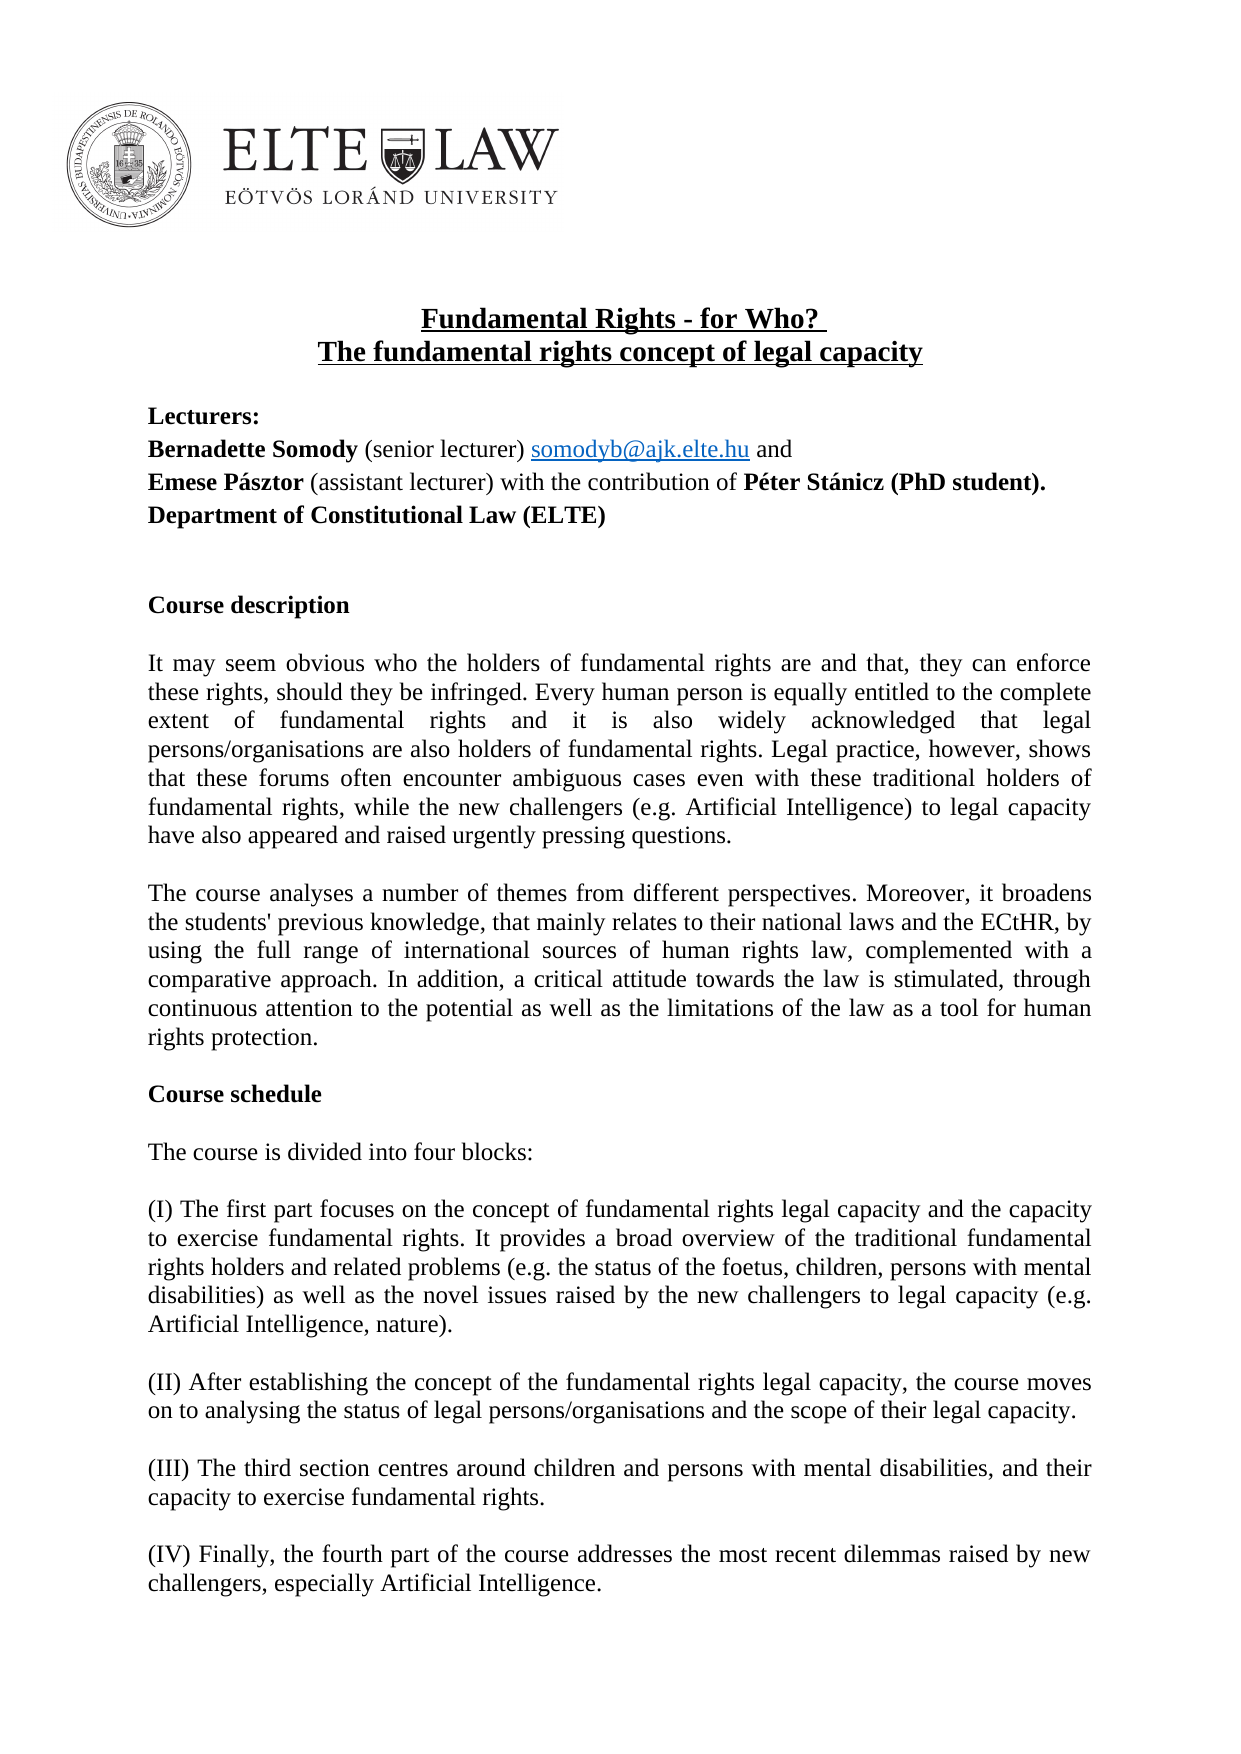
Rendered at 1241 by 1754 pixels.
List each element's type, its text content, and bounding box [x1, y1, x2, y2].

text Fundamental Rights - for Who? [148, 301, 1093, 334]
text Lecturers: [148, 401, 1093, 430]
text (IV) Finally, the fourth part of the course addresses the most recent dilemmas raised by new challengers, especially Artificial Intelligence. [148, 1539, 1093, 1597]
text Bernadette Somody (senior lecturer) somodyb@ajk.elte.hu and [148, 434, 1093, 463]
text The fundamental rights concept of legal capacity [148, 334, 1093, 368]
text The course analyses a number of themes from different perspectives. Moreover, it broadens the students' previous knowledge, that mainly relates to their national laws and the ECtHR, by using the full range of international sources of human rights law, complemented with a comparative approach. In addition, a critical attitude towards the law is stimulated, through continuous attention to the potential as well as the limitations of the law as a tool for human rights protection. [148, 878, 1093, 1051]
text (I) The first part focuses on the concept of fundamental rights legal capacity and the capacity to exercise fundamental rights. It provides a broad overview of the traditional fundamental rights holders and related problems (e.g. the status of the foetus, children, persons with mental disabilities) as well as the novel issues raised by the new challengers to legal capacity (e.g. Artificial Intelligence, nature). [148, 1194, 1093, 1338]
text Course schedule [148, 1079, 1093, 1108]
text It may seem obvious who the holders of fundamental rights are and that, they can enforce these rights, should they be infringed. Every human person is equally entitled to the complete extent of fundamental rights and it is also widely acknowledged that legal persons/organisations are also holders of fundamental rights. Legal practice, however, shows that these forums often encounter ambiguous cases even with these traditional holders of fundamental rights, while the new challengers (e.g. Artificial Intelligence) to legal capacity have also appeared and raised urgently pressing questions. [148, 648, 1093, 849]
text Department of Constitutional Law (ELTE) [148, 500, 1093, 529]
text The course is divided into four blocks: [148, 1108, 1093, 1166]
text Emese Pásztor (assistant lecturer) with the contribution of Péter Stánicz (PhD student). [148, 467, 1093, 496]
text Course description [148, 591, 1093, 619]
picture [51, 92, 564, 232]
text (III) The third section centres around children and persons with mental disabilities, and their capacity to exercise fundamental rights. [148, 1453, 1093, 1511]
text (II) After establishing the concept of the fundamental rights legal capacity, the course moves on to analysing the status of legal persons/organisations and the scope of their legal capacity. [148, 1367, 1093, 1424]
